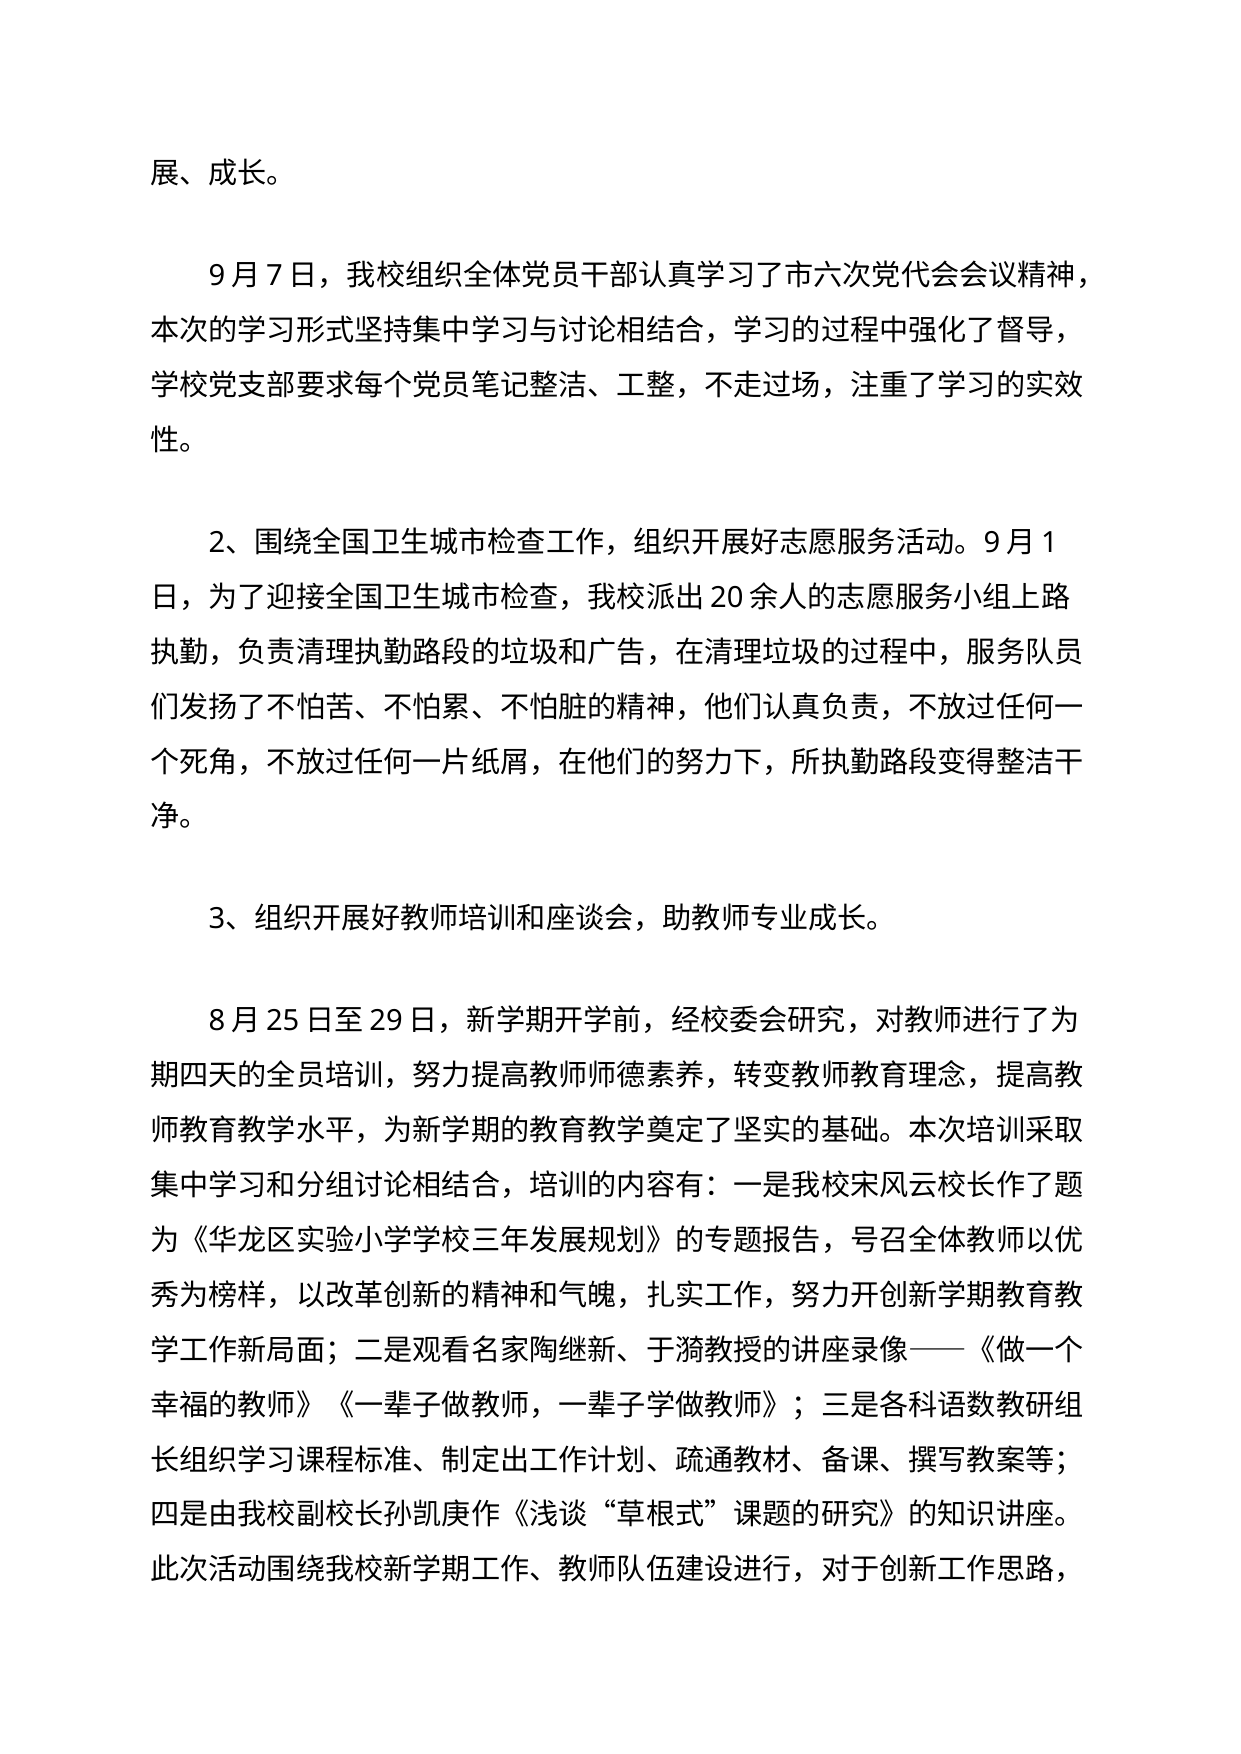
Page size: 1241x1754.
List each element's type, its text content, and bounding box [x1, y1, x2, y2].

text 9月7日，我校组织全体党员干部认真学习了市六次党代会会议精神，本次的学习形式坚持集中学习与讨论相结合，学习的过程中强化了督导，学校党支部要求每个党员笔记整洁、工整，不走过场，注重了学习的实效性。 [150, 252, 1090, 459]
text 3、组织开展好教师培训和座谈会，助教师专业成长。 [150, 895, 1090, 937]
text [150, 150, 1090, 192]
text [150, 997, 1090, 1588]
text 2、围绕全国卫生城市检查工作，组织开展好志愿服务活动。9月1日，为了迎接全国卫生城市检查，我校派出20余人的志愿服务小组上路执勤，负责清理执勤路段的垃圾和广告，在清理垃圾的过程中，服务队员们发扬了不怕苦、不怕累、不怕脏的精神，他们认真负责，不放过任何一个死角，不放过任何一片纸屑，在他们的努力下，所执勤路段变得整洁干净。 [150, 518, 1090, 835]
